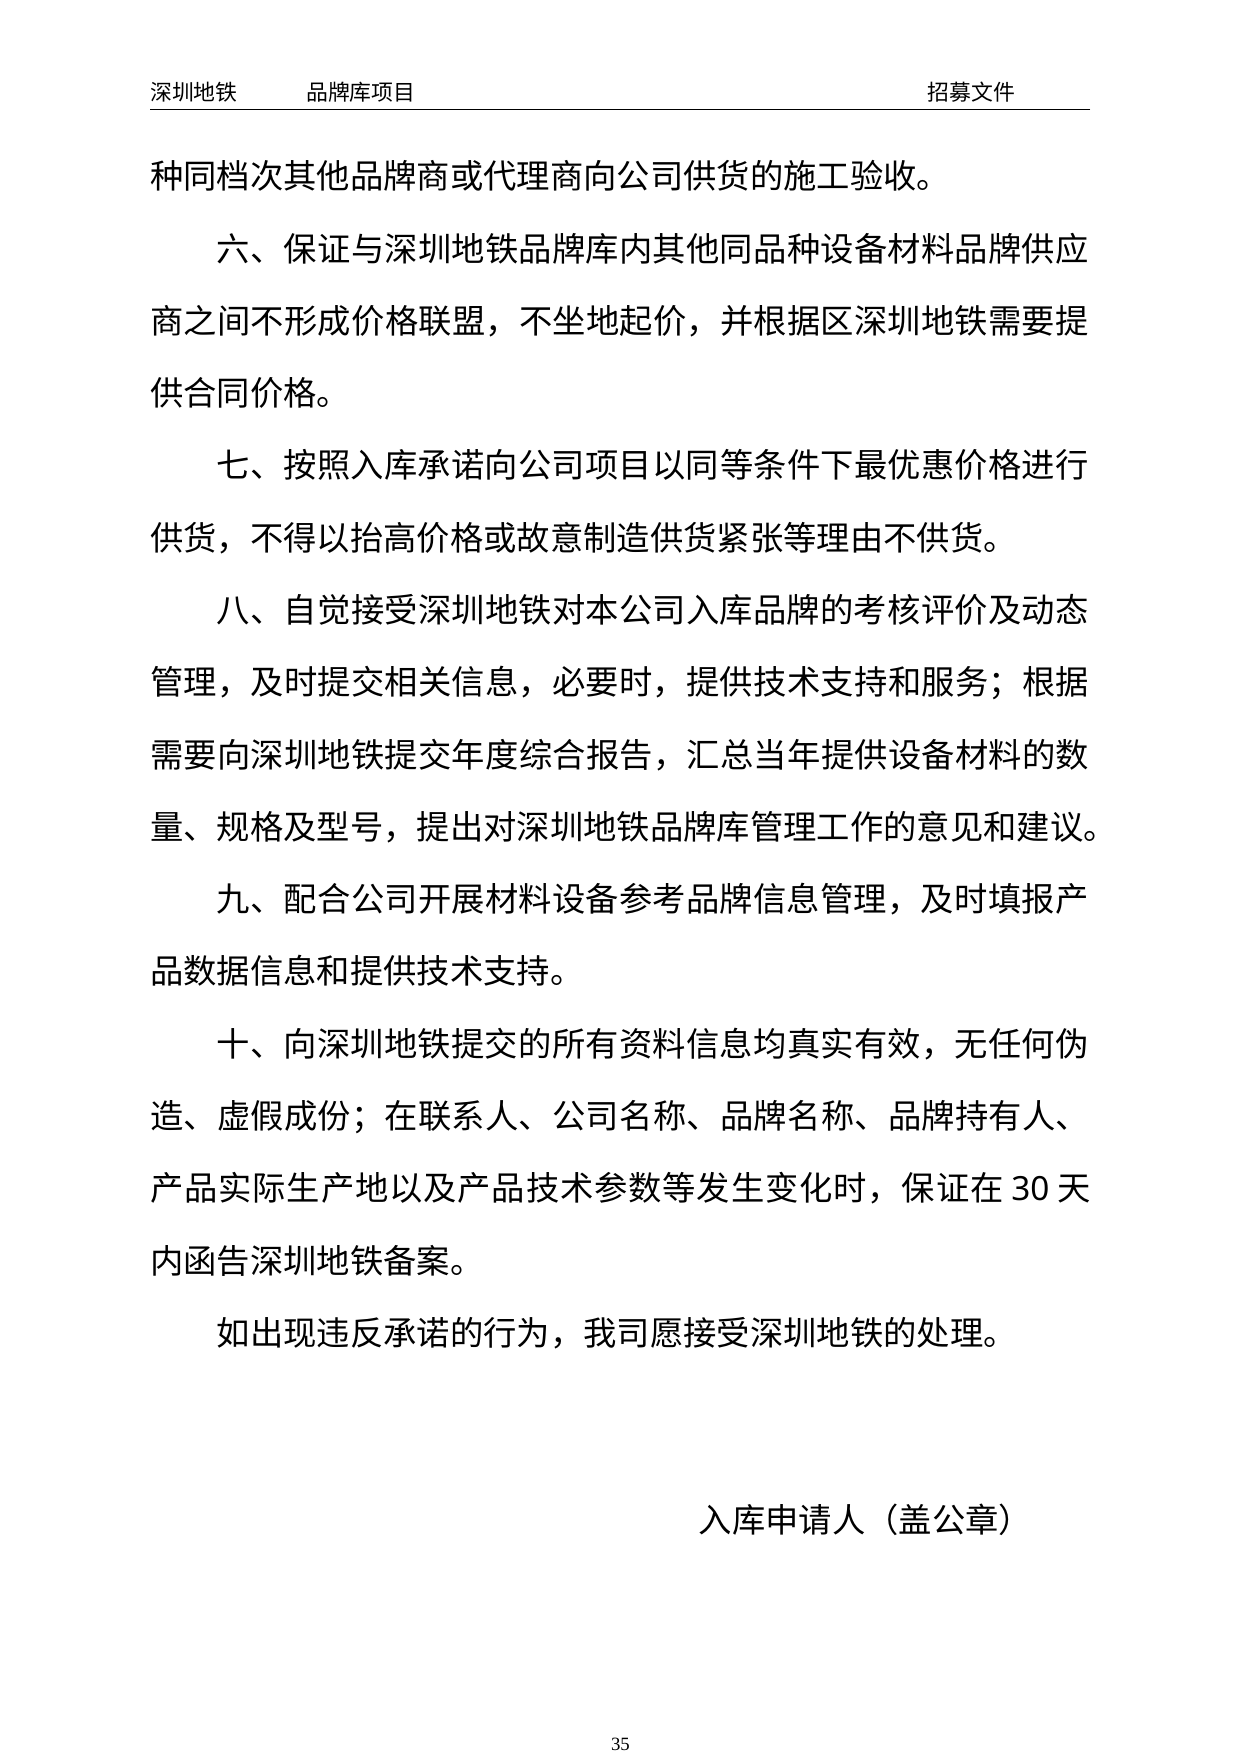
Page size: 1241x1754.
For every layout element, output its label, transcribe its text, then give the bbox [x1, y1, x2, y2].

text 九、配合公司开展材料设备参考品牌信息管理，及时填报产品数据信息和提供技术支持。 [150, 873, 1090, 993]
text 入库申请人（盖公章） [150, 1494, 1032, 1542]
text 如出现违反承诺的行为，我司愿接受深圳地铁的处理。 [150, 1307, 1090, 1355]
text 八、自觉接受深圳地铁对本公司入库品牌的考核评价及动态管理，及时提交相关信息，必要时，提供技术支持和服务；根据需要向深圳地铁提交年度综合报告，汇总当年提供设备材料的数量、规格及型号，提出对深圳地铁品牌库管理工作的意见和建议。 [150, 584, 1090, 849]
text 十、向深圳地铁提交的所有资料信息均真实有效，无任何伪造、虚假成份；在联系人、公司名称、品牌名称、品牌持有人、产品实际生产地以及产品技术参数等发生变化时，保证在30天内函告深圳地铁备案。 [150, 1017, 1090, 1283]
text 七、按照入库承诺向公司项目以同等条件下最优惠价格进行供货，不得以抬高价格或故意制造供货紧张等理由不供货。 [150, 439, 1090, 560]
text 六、保证与深圳地铁品牌库内其他同品种设备材料品牌供应商之间不形成价格联盟，不坐地起价，并根据区深圳地铁需要提供合同价格。 [150, 222, 1090, 415]
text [150, 150, 1090, 198]
